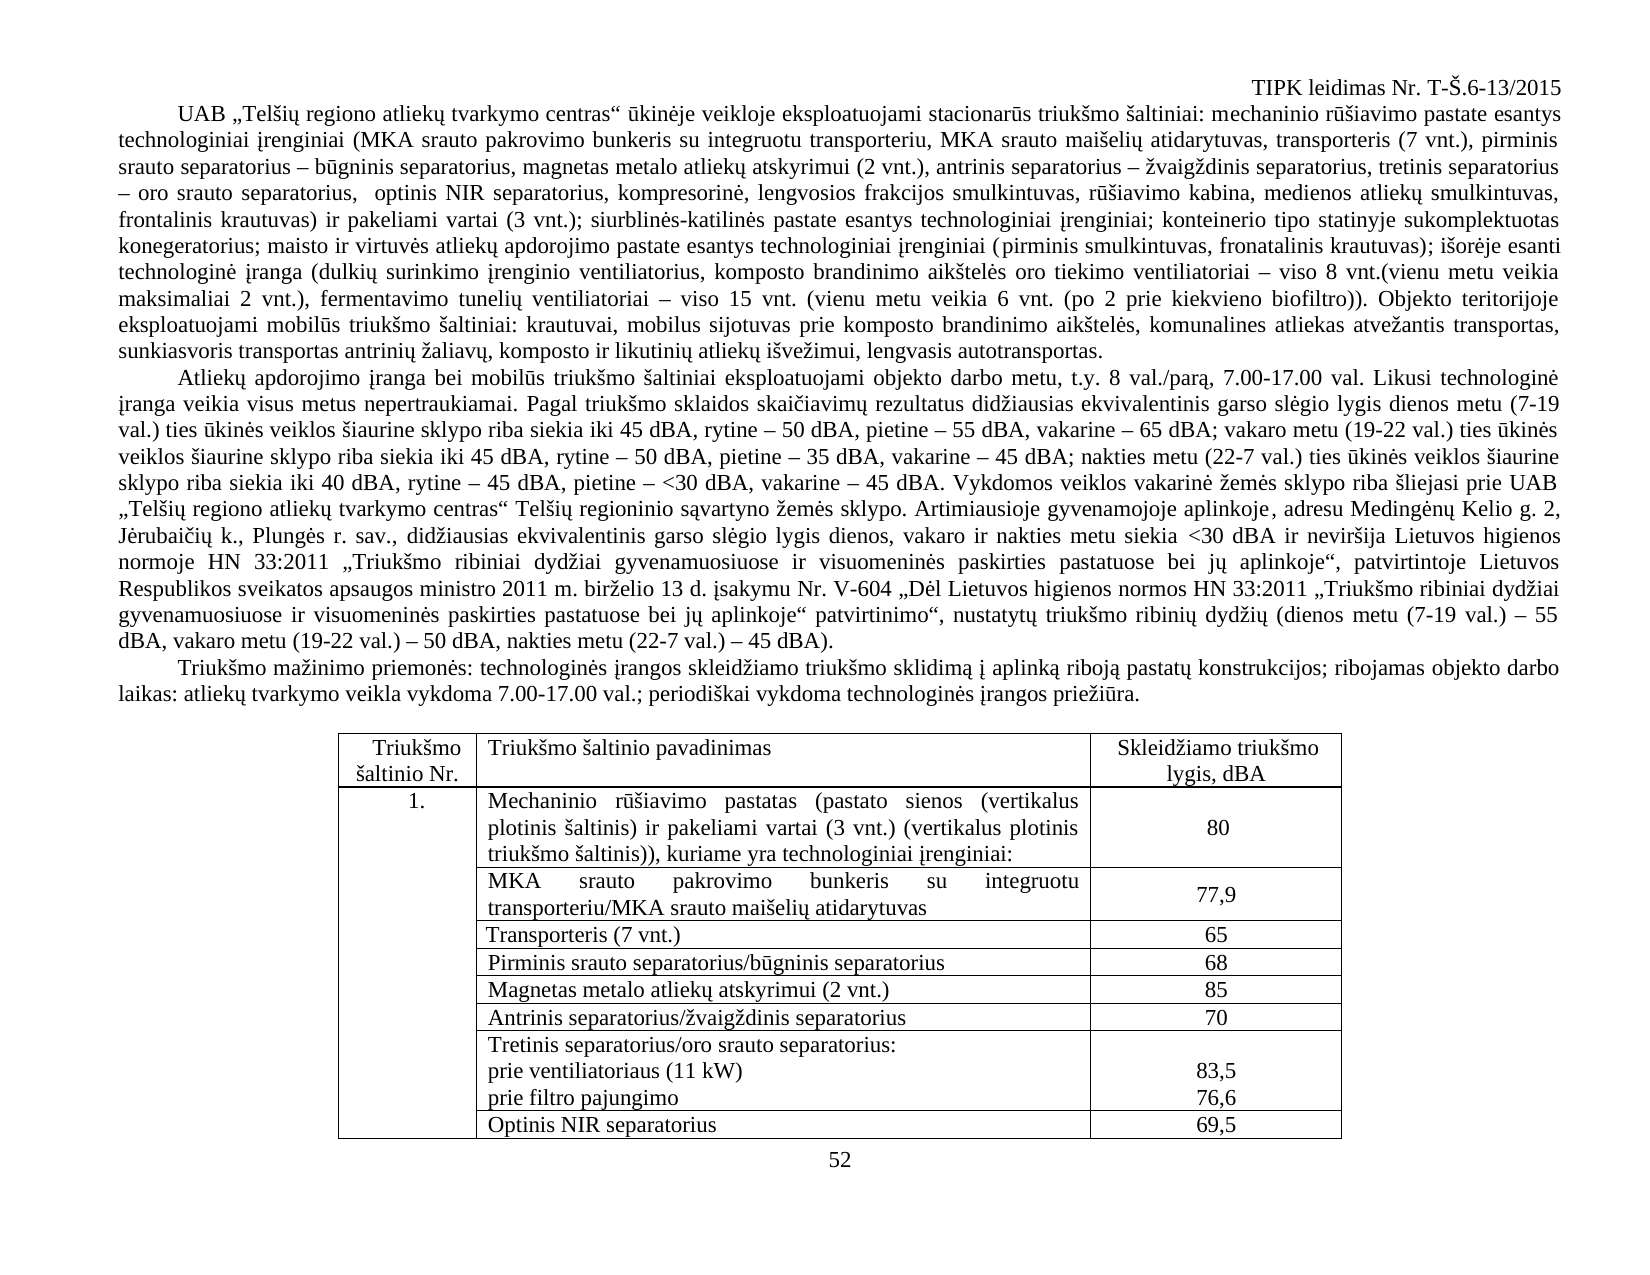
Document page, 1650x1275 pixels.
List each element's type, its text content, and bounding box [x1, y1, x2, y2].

table_cell MKA srauto pakrovimo bunkeris su integruotu transporteriu/MKA srauto maišelių atidarytuvas [477, 868, 1090, 920]
table_cell Transporteris (7 vnt.) [477, 921, 1090, 948]
table_header Triukšmo šaltinio pavadinimas [477, 734, 1090, 786]
table_cell Optinis NIR separatorius [477, 1111, 1090, 1137]
table_cell 80 [1091, 788, 1341, 867]
table_header Skleidžiamo triukšmo lygis, dBA [1091, 734, 1341, 786]
table_cell Pirminis srauto separatorius/būgninis separatorius [477, 949, 1090, 975]
table_cell 83,5 76,6 [1091, 1031, 1341, 1110]
table_cell 70 [1091, 1004, 1341, 1030]
table_cell Magnetas metalo atliekų atskyrimui (2 vnt.) [477, 976, 1090, 1002]
text Atliekų apdorojimo įranga bei mobilūs triukšmo šaltiniai eksploatuojami objekto darbo metu, t.y. 8 val./parą, 7.00-17.00 val. Likusi technologinė įranga veikia visus metus nepertraukiamai. Pagal triukšmo sklaidos skaičiavimų rezultatus didžiausias ekvivalentinis garso slėgio lygis dienos metu (7-19 val.) ties ūkinės veiklos šiaurine sklypo riba siekia iki 45 dBA, rytine – 50 dBA, pietine – 55 dBA, vakarine – 65 dBA; vakaro metu (19-22 val.) ties ūkinės veiklos šiaurine sklypo riba siekia iki 45 dBA, rytine – 50 dBA, pietine – 35 dBA, vakarine – 45 dBA; nakties metu (22-7 val.) ties ūkinės veiklos šiaurine sklypo riba siekia iki 40 dBA, rytine – 45 dBA, pietine – <30 dBA, vakarine – 45 dBA. Vykdomos veiklos vakarinė žemės sklypo riba šliejasi prie UAB „Telšių regiono atliekų tvarkymo centras“ Telšių regioninio sąvartyno žemės sklypo. Artimiausioje gyvenamojoje aplinkoje, adresu Medingėnų Kelio g. 2, Jėrubaičių k., Plungės r. sav., didžiausias ekvivalentinis garso slėgio lygis dienos, vakaro ir nakties metu siekia <30 dBA ir neviršija Lietuvos higienos normoje HN 33:2011 „Triukšmo ribiniai dydžiai gyvenamuosiuose ir visuomeninės paskirties pastatuose bei jų aplinkoje“, patvirtintoje Lietuvos Respublikos sveikatos apsaugos ministro 2011 m. birželio 13 d. įsakymu Nr. V-604 „Dėl Lietuvos higienos normos HN 33:2011 „Triukšmo ribiniai dydžiai gyvenamuosiuose ir visuomeninės paskirties pastatuose bei jų aplinkoje“ patvirtinimo“, nustatytų triukšmo ribinių dydžių (dienos metu (7-19 val.) – 55 dBA, vakaro metu (19-22 val.) – 50 dBA, nakties metu (22-7 val.) – 45 dBA). [118, 364, 1561, 654]
table_cell Mechaninio rūšiavimo pastatas (pastato sienos (vertikalus plotinis šaltinis) ir pakeliami vartai (3 vnt.) (vertikalus plotinis triukšmo šaltinis)), kuriame yra technologiniai įrenginiai: [477, 788, 1090, 867]
table_cell Antrinis separatorius/žvaigždinis separatorius [477, 1004, 1090, 1030]
table_cell 1. [339, 788, 476, 1137]
table_cell 85 [1091, 976, 1341, 1002]
table_cell Tretinis separatorius/oro srauto separatorius: prie ventiliatoriaus (11 kW) prie filtro pajungimo [477, 1031, 1090, 1110]
table_cell 77,9 [1091, 868, 1341, 920]
table_cell 68 [1091, 949, 1341, 975]
text Triukšmo mažinimo priemonės: technologinės įrangos skleidžiamo triukšmo sklidimą į aplinką riboją pastatų konstrukcijos; ribojamas objekto darbo laikas: atliekų tvarkymo veikla vykdoma 7.00-17.00 val.; periodiškai vykdoma technologinės įrangos priežiūra. [118, 654, 1561, 706]
table_header Triukšmo šaltinio Nr. [339, 734, 476, 786]
table_cell 69,5 [1091, 1111, 1341, 1137]
table_cell 65 [1091, 921, 1341, 948]
text UAB „Telšių regiono atliekų tvarkymo centras“ ūkinėje veikloje eksploatuojami stacionarūs triukšmo šaltiniai: mechaninio rūšiavimo pastate esantys technologiniai įrenginiai (MKA srauto pakrovimo bunkeris su integruotu transporteriu, MKA srauto maišelių atidarytuvas, transporteris (7 vnt.), pirminis srauto separatorius – būgninis separatorius, magnetas metalo atliekų atskyrimui (2 vnt.), antrinis separatorius – žvaigždinis separatorius, tretinis separatorius – oro srauto separatorius, optinis NIR separatorius, kompresorinė, lengvosios frakcijos smulkintuvas, rūšiavimo kabina, medienos atliekų smulkintuvas, frontalinis krautuvas) ir pakeliami vartai (3 vnt.); siurblinės-katilinės pastate esantys technologiniai įrenginiai; konteinerio tipo statinyje sukomplektuotas konegeratorius; maisto ir virtuvės atliekų apdorojimo pastate esantys technologiniai įrenginiai (pirminis smulkintuvas, fronatalinis krautuvas); išorėje esanti technologinė įranga (dulkių surinkimo įrenginio ventiliatorius, komposto brandinimo aikštelės oro tiekimo ventiliatoriai – viso 8 vnt.(vienu metu veikia maksimaliai 2 vnt.), fermentavimo tunelių ventiliatoriai – viso 15 vnt. (vienu metu veikia 6 vnt. (po 2 prie kiekvieno biofiltro)). Objekto teritorijoje eksploatuojami mobilūs triukšmo šaltiniai: krautuvai, mobilus sijotuvas prie komposto brandinimo aikštelės, komunalines atliekas atvežantis transportas, sunkiasvoris transportas antrinių žaliavų, komposto ir likutinių atliekų išvežimui, lengvasis autotransportas. [118, 100, 1561, 364]
